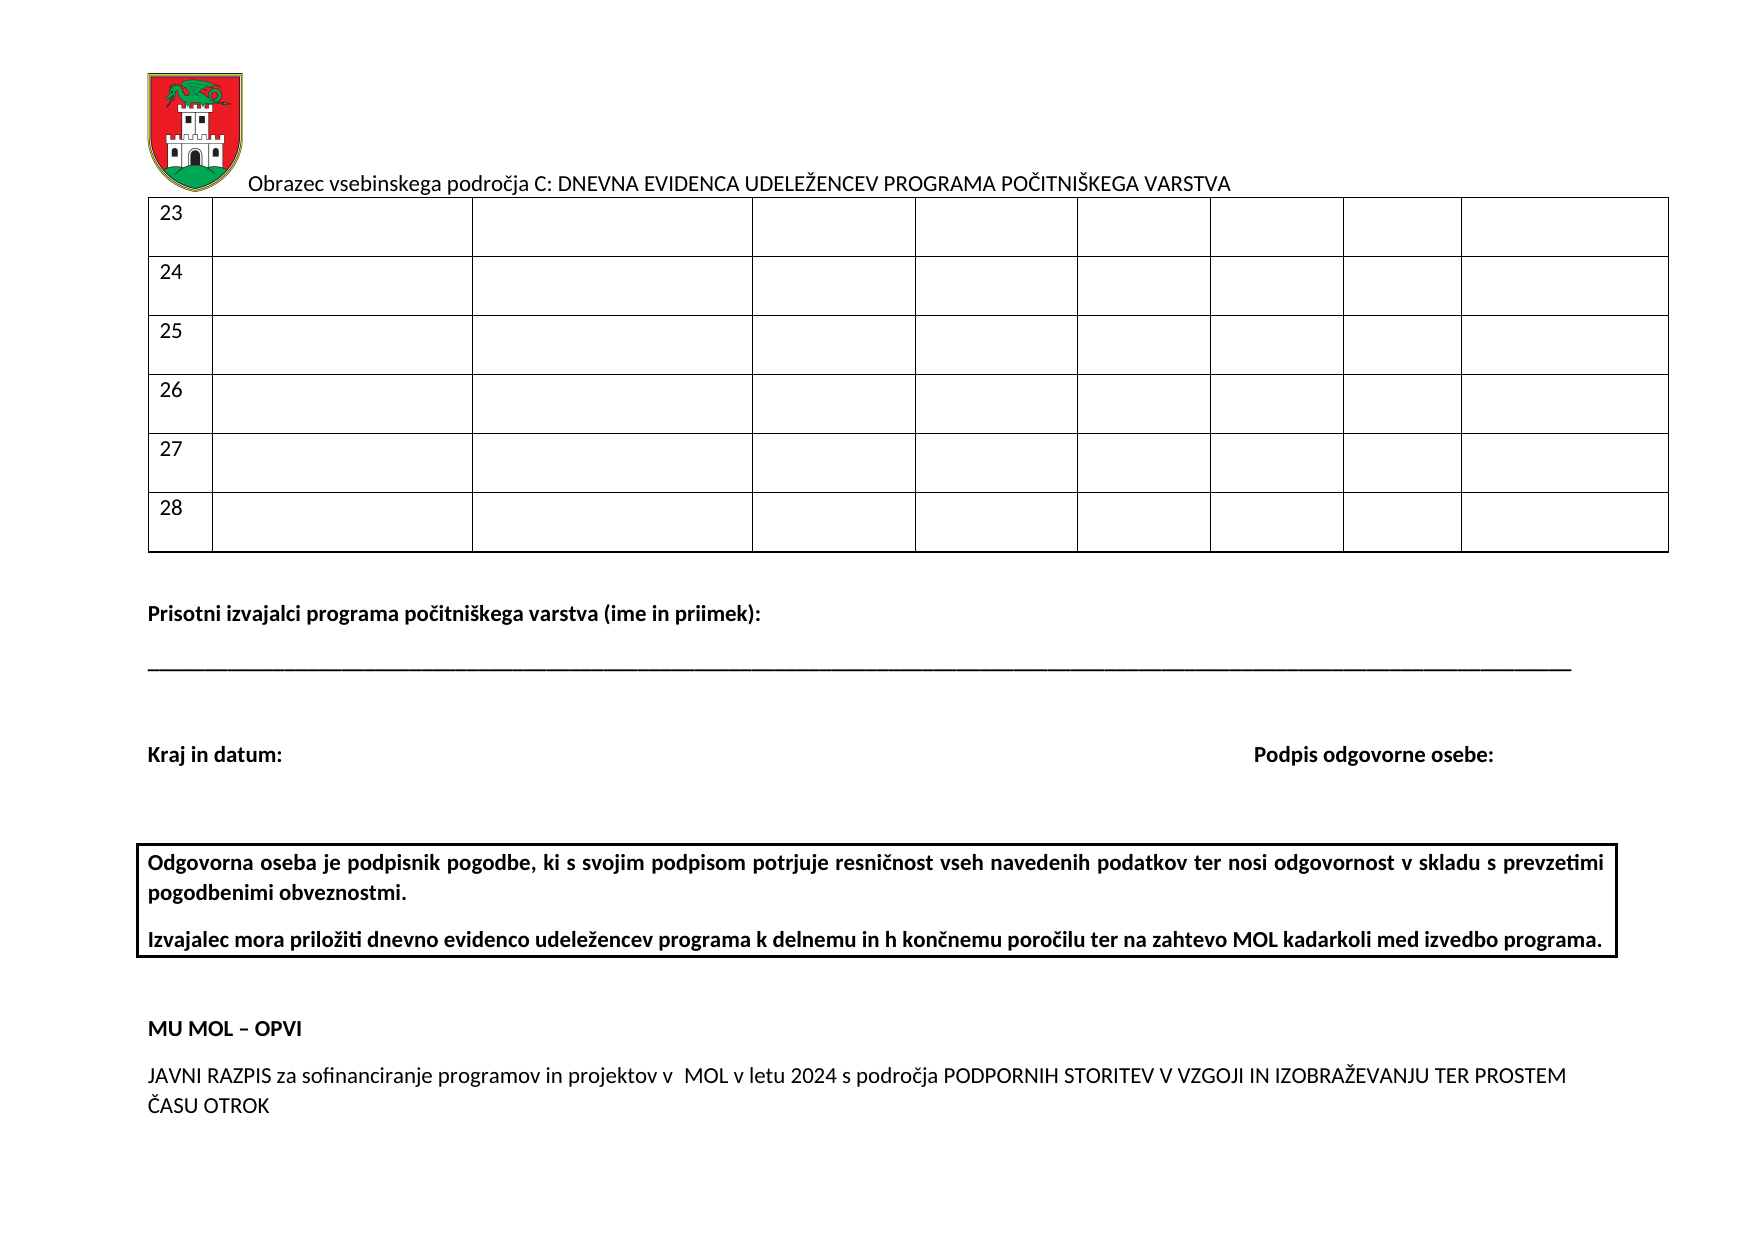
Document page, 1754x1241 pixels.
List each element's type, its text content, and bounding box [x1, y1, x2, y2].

table_cell 23 [149, 198, 212, 256]
table_cell [1078, 375, 1210, 433]
table_cell [1078, 493, 1210, 551]
table_cell [1078, 257, 1210, 315]
table_cell [1462, 375, 1668, 433]
table_cell [1344, 434, 1461, 492]
table_cell [916, 257, 1077, 315]
table_cell [753, 434, 915, 492]
table_cell 25 [149, 316, 212, 374]
table_cell [1344, 375, 1461, 433]
text Izvajalec mora priložiti dnevno evidenco udeležencev programa k delnemu in h končnemu poročilu ter na zahtevo MOL kadarkoli med izvedbo programa. [139, 920, 1615, 955]
text Kraj in datum: Podpis odgovorne osebe: [148, 740, 1606, 768]
table_cell [1462, 434, 1668, 492]
table_cell [473, 316, 752, 374]
table_cell [916, 493, 1077, 551]
table_cell 24 [149, 257, 212, 315]
picture [147, 73, 243, 192]
table_cell [1078, 198, 1210, 256]
table_cell [213, 316, 472, 374]
table_cell [1078, 316, 1210, 374]
table_cell [1462, 316, 1668, 374]
text Odgovorna oseba je podpisnik pogodbe, ki s svojim podpisom potrjuje resničnost vseh navedenih podatkov ter nosi odgovornost v skladu s prevzetimi pogodbenimi obveznostmi. [139, 846, 1615, 906]
table_cell [1211, 257, 1343, 315]
table_cell [213, 375, 472, 433]
table_cell [213, 434, 472, 492]
table_cell [1211, 198, 1343, 256]
table_cell [213, 493, 472, 551]
table_cell [213, 198, 472, 256]
table_cell [1462, 198, 1668, 256]
text Prisotni izvajalci programa počitniškega varstva (ime in priimek): [148, 599, 1606, 627]
table_cell [1211, 493, 1343, 551]
table_cell [916, 198, 1077, 256]
table_cell [473, 434, 752, 492]
table_cell 26 [149, 375, 212, 433]
table_cell [753, 316, 915, 374]
table_cell [753, 257, 915, 315]
table_cell [1344, 316, 1461, 374]
table_cell [473, 257, 752, 315]
table_cell [916, 375, 1077, 433]
table_cell [473, 375, 752, 433]
table_cell [1344, 198, 1461, 256]
table_cell [1211, 434, 1343, 492]
table_cell [1462, 257, 1668, 315]
table_cell [1344, 493, 1461, 551]
table_cell [753, 198, 915, 256]
table_cell [1462, 493, 1668, 551]
text _____________________________________________________________________________________________________________________________ [148, 646, 1606, 674]
table_cell [916, 316, 1077, 374]
table_cell [753, 493, 915, 551]
table_cell [213, 257, 472, 315]
table_cell 28 [149, 493, 212, 551]
table_cell [753, 375, 915, 433]
table_cell 27 [149, 434, 212, 492]
table_cell [1344, 257, 1461, 315]
table_cell [473, 198, 752, 256]
table_cell [916, 434, 1077, 492]
table_cell [1078, 434, 1210, 492]
table_cell [473, 493, 752, 551]
table_cell [1211, 375, 1343, 433]
table_cell [1211, 316, 1343, 374]
